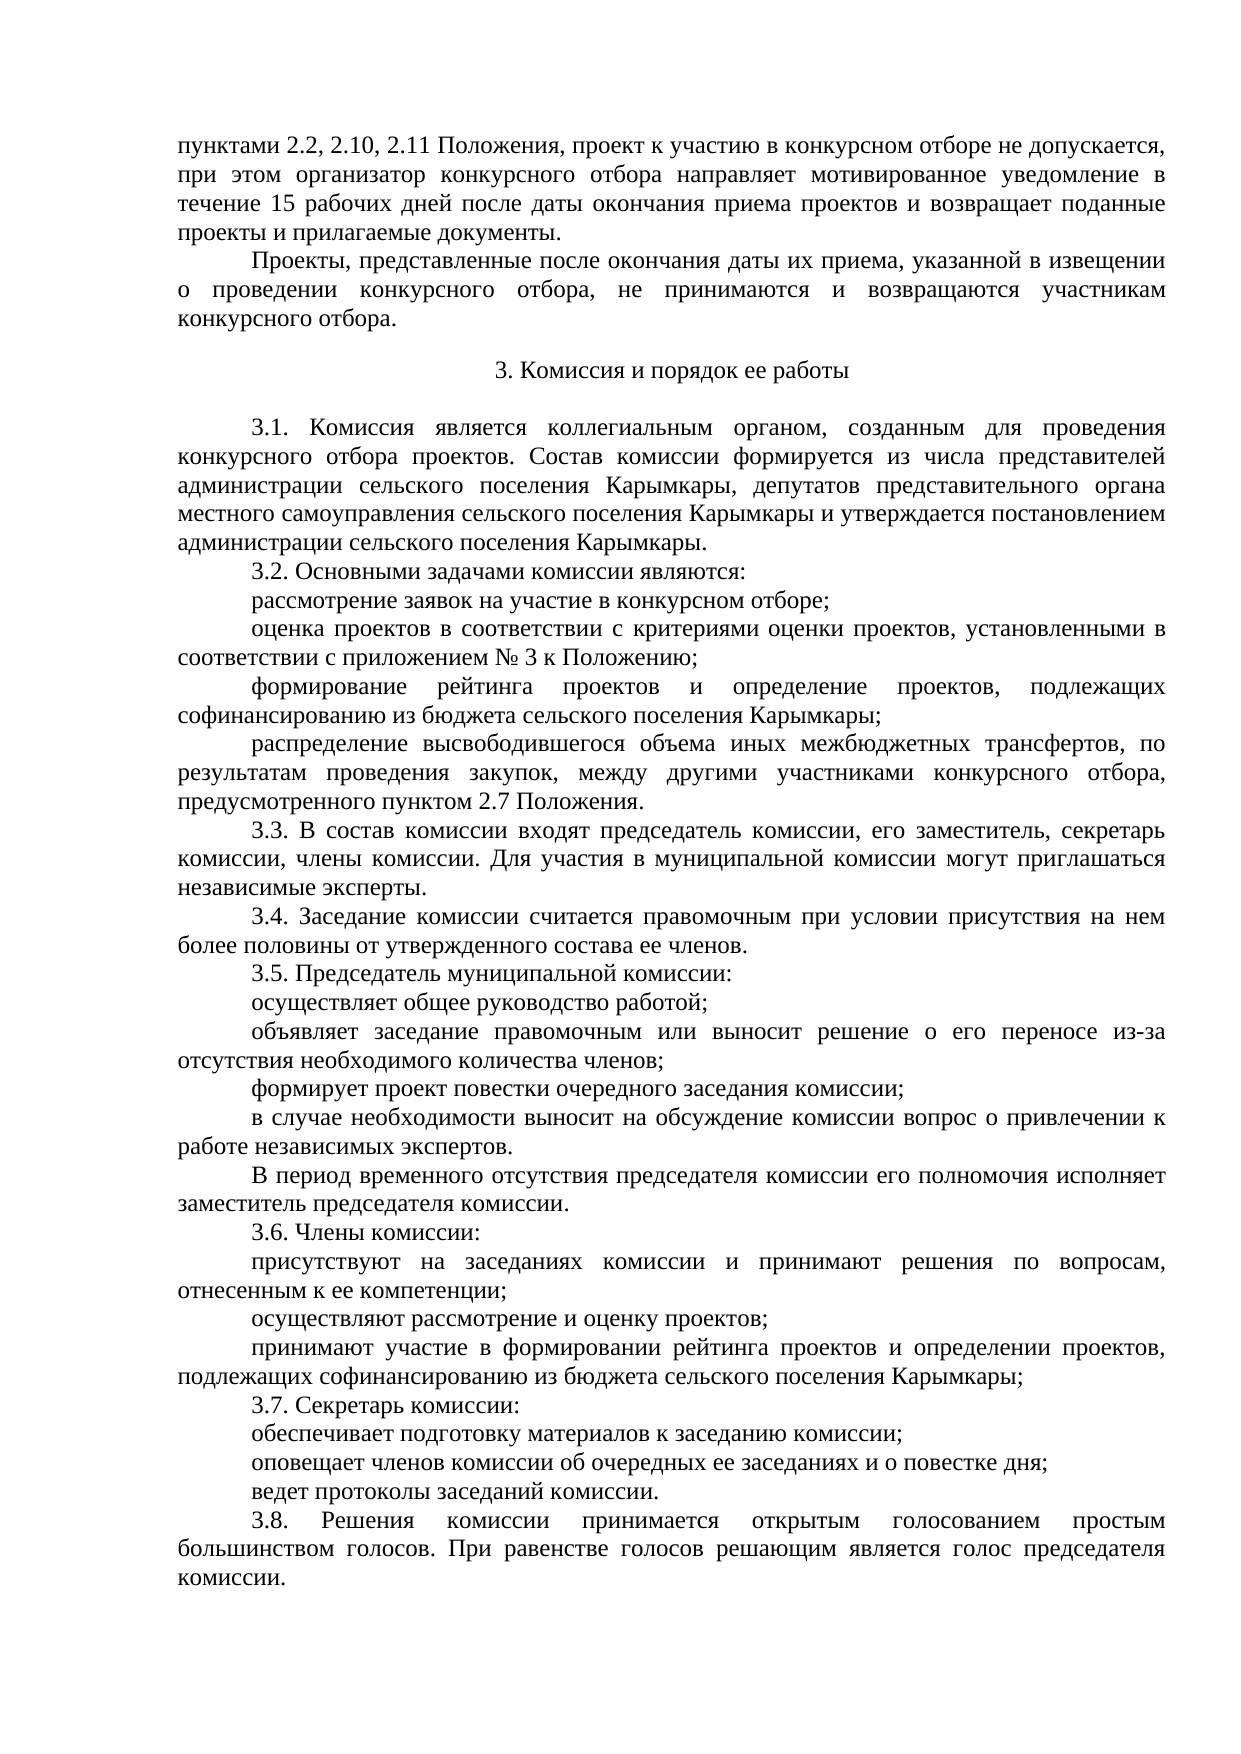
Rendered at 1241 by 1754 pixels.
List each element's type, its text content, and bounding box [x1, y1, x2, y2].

text оценка проектов в соответствии с критериями оценки проектов, установленными в соответствии с приложением № 3 к Положению; [177, 613, 1167, 671]
text обеспечивает подготовку материалов к заседанию комиссии; [177, 1418, 1167, 1447]
text 3.5. Председатель муниципальной комиссии: [177, 958, 1167, 987]
text 3.1. Комиссия является коллегиальным органом, созданным для проведения конкурсного отбора проектов. Состав комиссии формируется из числа представителей администрации сельского поселения Карымкары, депутатов представительного органа местного самоуправления сельского поселения Карымкары и утверждается постановлением администрации сельского поселения Карымкары. [177, 412, 1167, 556]
text 3. Комиссия и порядок ее работы [177, 355, 1167, 383]
text 3.3. В состав комиссии входят председатель комиссии, его заместитель, секретарь комиссии, члены комиссии. Для участия в муниципальной комиссии могут приглашаться независимые эксперты. [177, 815, 1167, 901]
text осуществляет общее руководство работой; [177, 987, 1167, 1016]
text в случае необходимости выносит на обсуждение комиссии вопрос о привлечении к работе независимых экспертов. [177, 1102, 1167, 1160]
text 3.2. Основными задачами комиссии являются: [177, 556, 1167, 585]
text 3.4. Заседание комиссии считается правомочным при условии присутствия на нем более половины от утвержденного состава ее членов. [177, 901, 1167, 958]
text принимают участие в формировании рейтинга проектов и определении проектов, подлежащих софинансированию из бюджета сельского поселения Карымкары; [177, 1332, 1167, 1390]
text 3.7. Секретарь комиссии: [177, 1390, 1167, 1418]
text формирует проект повестки очередного заседания комиссии; [177, 1073, 1167, 1102]
text В период временного отсутствия председателя комиссии его полномочия исполняет заместитель председателя комиссии. [177, 1160, 1167, 1217]
text 3.8. Решения комиссии принимается открытым голосованием простым большинством голосов. При равенстве голосов решающим является голос председателя комиссии. [177, 1505, 1167, 1591]
text Проекты, представленные после окончания даты их приема, указанной в извещении о проведении конкурсного отбора, не принимаются и возвращаются участникам конкурсного отбора. [177, 246, 1167, 332]
text 3.6. Члены комиссии: [177, 1217, 1167, 1246]
text присутствуют на заседаниях комиссии и принимают решения по вопросам, отнесенным к ее компетенции; [177, 1246, 1167, 1303]
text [177, 131, 1167, 246]
text распределение высвободившегося объема иных межбюджетных трансфертов, по результатам проведения закупок, между другими участниками конкурсного отбора, предусмотренного пунктом 2.7 Положения. [177, 728, 1167, 815]
text рассмотрение заявок на участие в конкурсном отборе; [177, 585, 1167, 613]
text объявляет заседание правомочным или выносит решение о его переносе из-за отсутствия необходимого количества членов; [177, 1016, 1167, 1073]
text осуществляют рассмотрение и оценку проектов; [177, 1303, 1167, 1332]
text формирование рейтинга проектов и определение проектов, подлежащих софинансированию из бюджета сельского поселения Карымкары; [177, 671, 1167, 728]
text оповещает членов комиссии об очередных ее заседаниях и о повестке дня; [177, 1447, 1167, 1476]
text ведет протоколы заседаний комиссии. [177, 1476, 1167, 1505]
